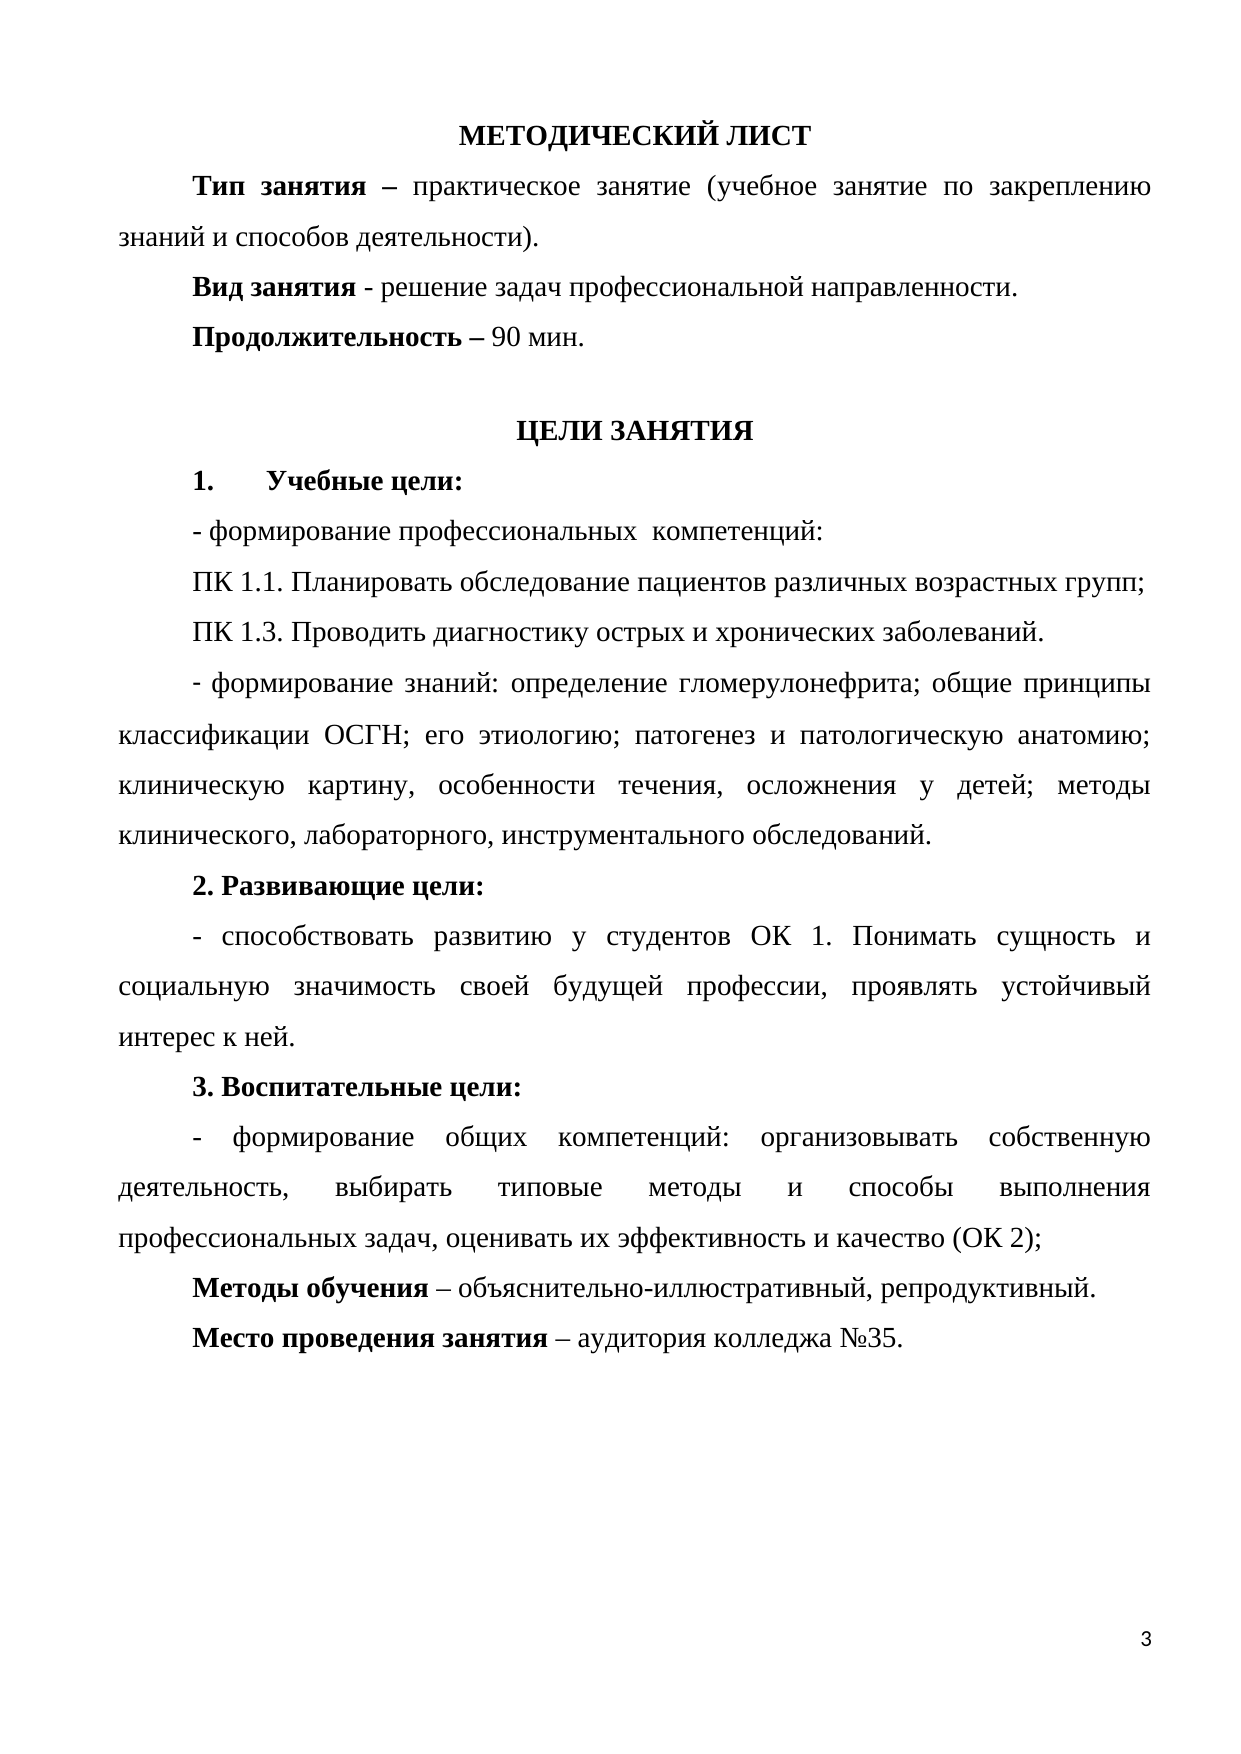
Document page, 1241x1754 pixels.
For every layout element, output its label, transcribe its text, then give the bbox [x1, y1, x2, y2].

text 3. Воспитательные цели: [118, 1069, 1152, 1102]
text - формирование общих компетенций: организовывать собственную деятельность, выбирать типовые методы и способы выполнения профессиональных задач, оценивать их эффективность и качество (ОК 2); [118, 1119, 1152, 1253]
text МЕТОДИЧЕСКИЙ ЛИСТ [118, 118, 1152, 152]
text ПК 1.3. Проводить диагностику острых и хронических заболеваний. [118, 614, 1152, 648]
list Учебные цели: [118, 463, 1152, 497]
text Продолжительность – 90 мин. [118, 319, 1152, 353]
text - формирование профессиональных компетенций: [118, 513, 1152, 547]
text ЦЕЛИ ЗАНЯТИЯ [118, 413, 1152, 446]
text Тип занятия – практическое занятие (учебное занятие по закреплению знаний и способов деятельности). [118, 168, 1152, 252]
text Методы обучения – объяснительно-иллюстративный, репродуктивный. [118, 1270, 1152, 1304]
text Место проведения занятия – аудитория колледжа №35. [118, 1321, 1152, 1354]
text Вид занятия - решение задач профессиональной направленности. [118, 269, 1152, 303]
text ПК 1.1. Планировать обследование пациентов различных возрастных групп; [118, 564, 1152, 597]
text - формирование знаний: определение гломерулонефрита; общие принципы классификации ОСГН; его этиологию; патогенез и патологическую анатомию; клиническую картину, особенности течения, осложнения у детей; методы клинического, лабораторного, инструментального обследований. [118, 664, 1152, 851]
text 2. Развивающие цели: [118, 868, 1152, 901]
text - способствовать развитию у студентов ОК 1. Понимать сущность и социальную значимость своей будущей профессии, проявлять устойчивый интерес к ней. [118, 918, 1152, 1052]
